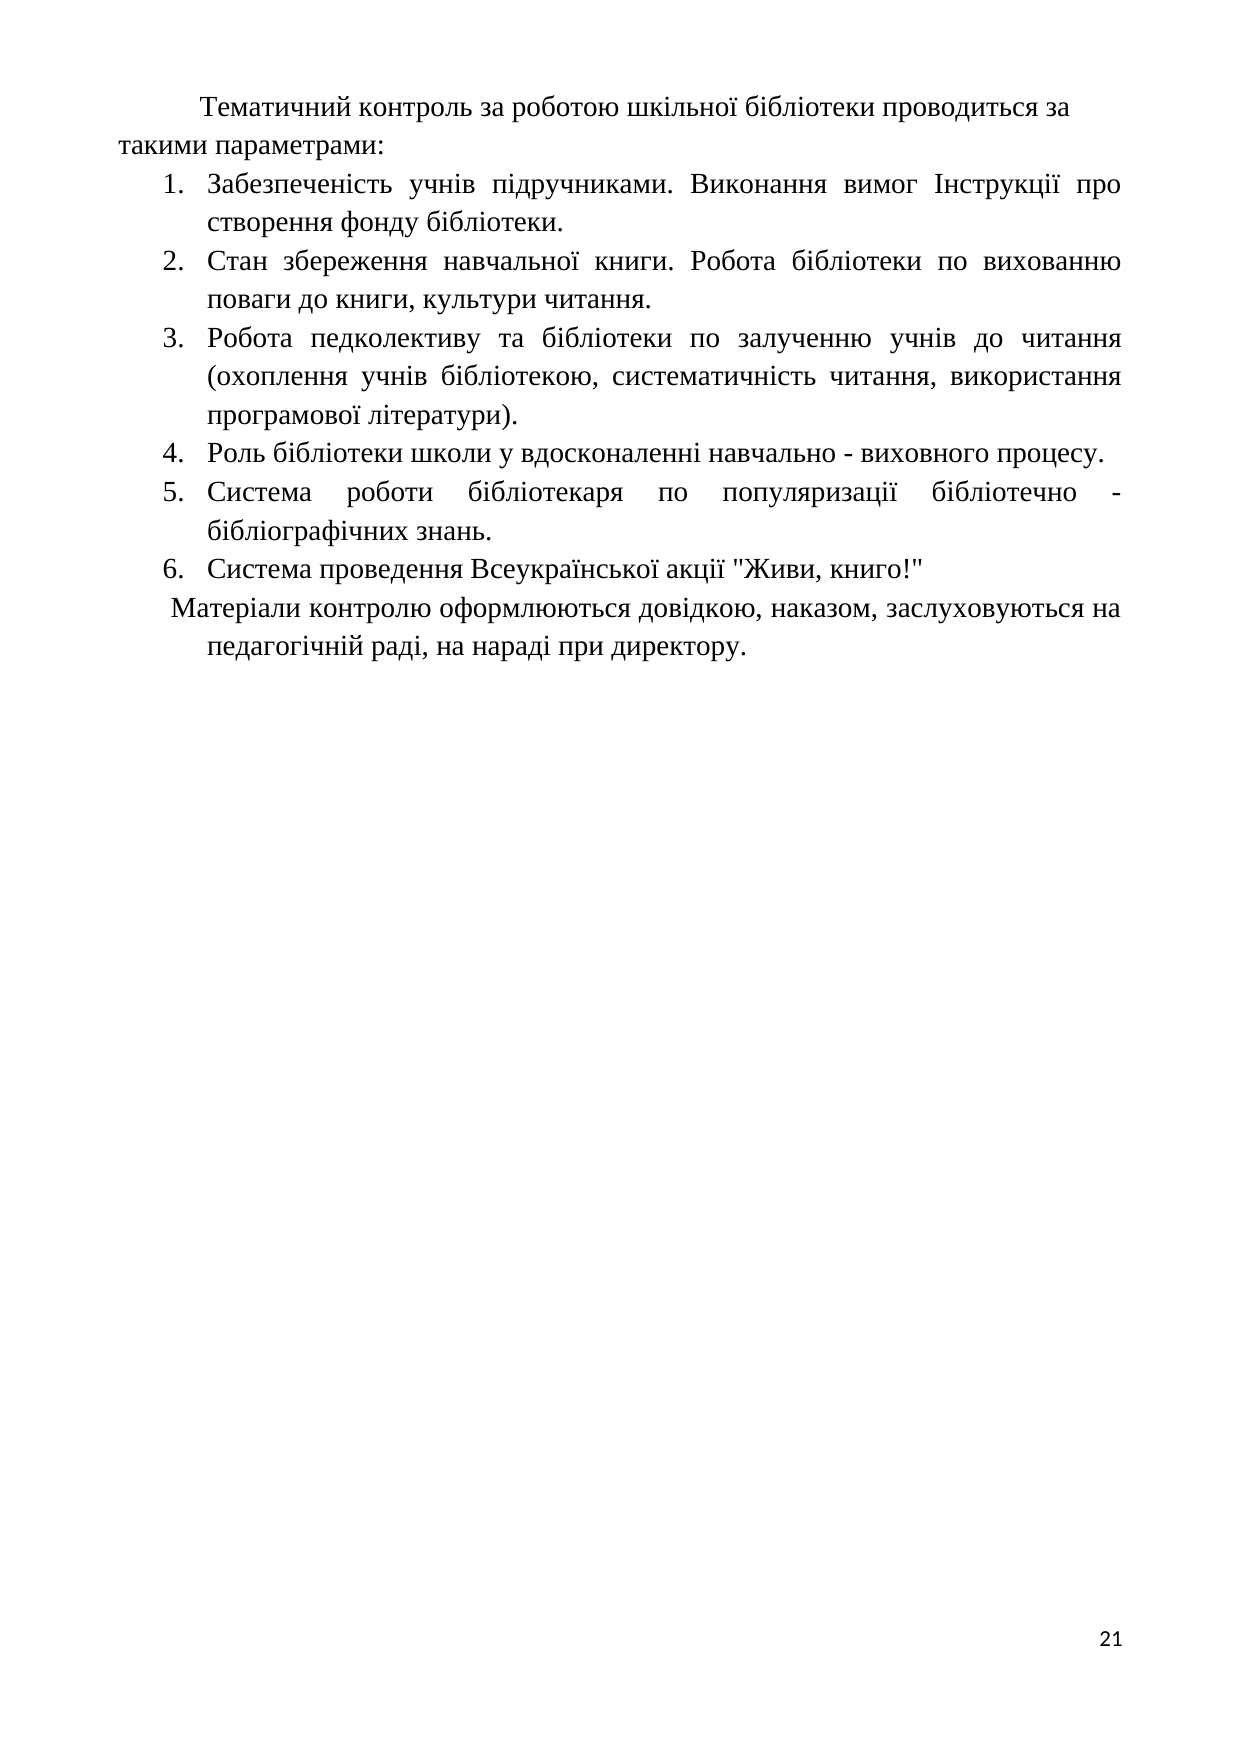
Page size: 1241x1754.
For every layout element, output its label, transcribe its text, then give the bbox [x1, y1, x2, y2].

list Стан збереження навчальної книги. Робота бібліотеки по вихованню поваги до книги, культури читання. [162, 243, 1122, 315]
list Забезпеченість учнів підручниками. Виконання вимог Інструкції про створення фонду бібліотеки. [162, 166, 1122, 238]
text Матеріали контролю оформлюються довідкою, наказом, заслуховуються на педагогічній раді, на нараді при директору. [162, 590, 1122, 662]
text Тематичний контроль за роботою шкільної бібліотеки проводиться за такими параметрами: [118, 89, 1122, 161]
list Роль бібліотеки школи у вдосконаленні навчально - виховного процесу. [162, 436, 1122, 469]
list Система роботи бібліотекаря по популяризації бібліотечно - бібліографічних знань. [162, 474, 1122, 546]
list Робота педколективу та бібліотеки по залученню учнів до читання (охоплення учнів бібліотекою, систематичність читання, використання програмової літератури). [162, 320, 1122, 431]
list Система проведення Всеукраїнської акції "Живи, книго!" [162, 551, 1122, 585]
